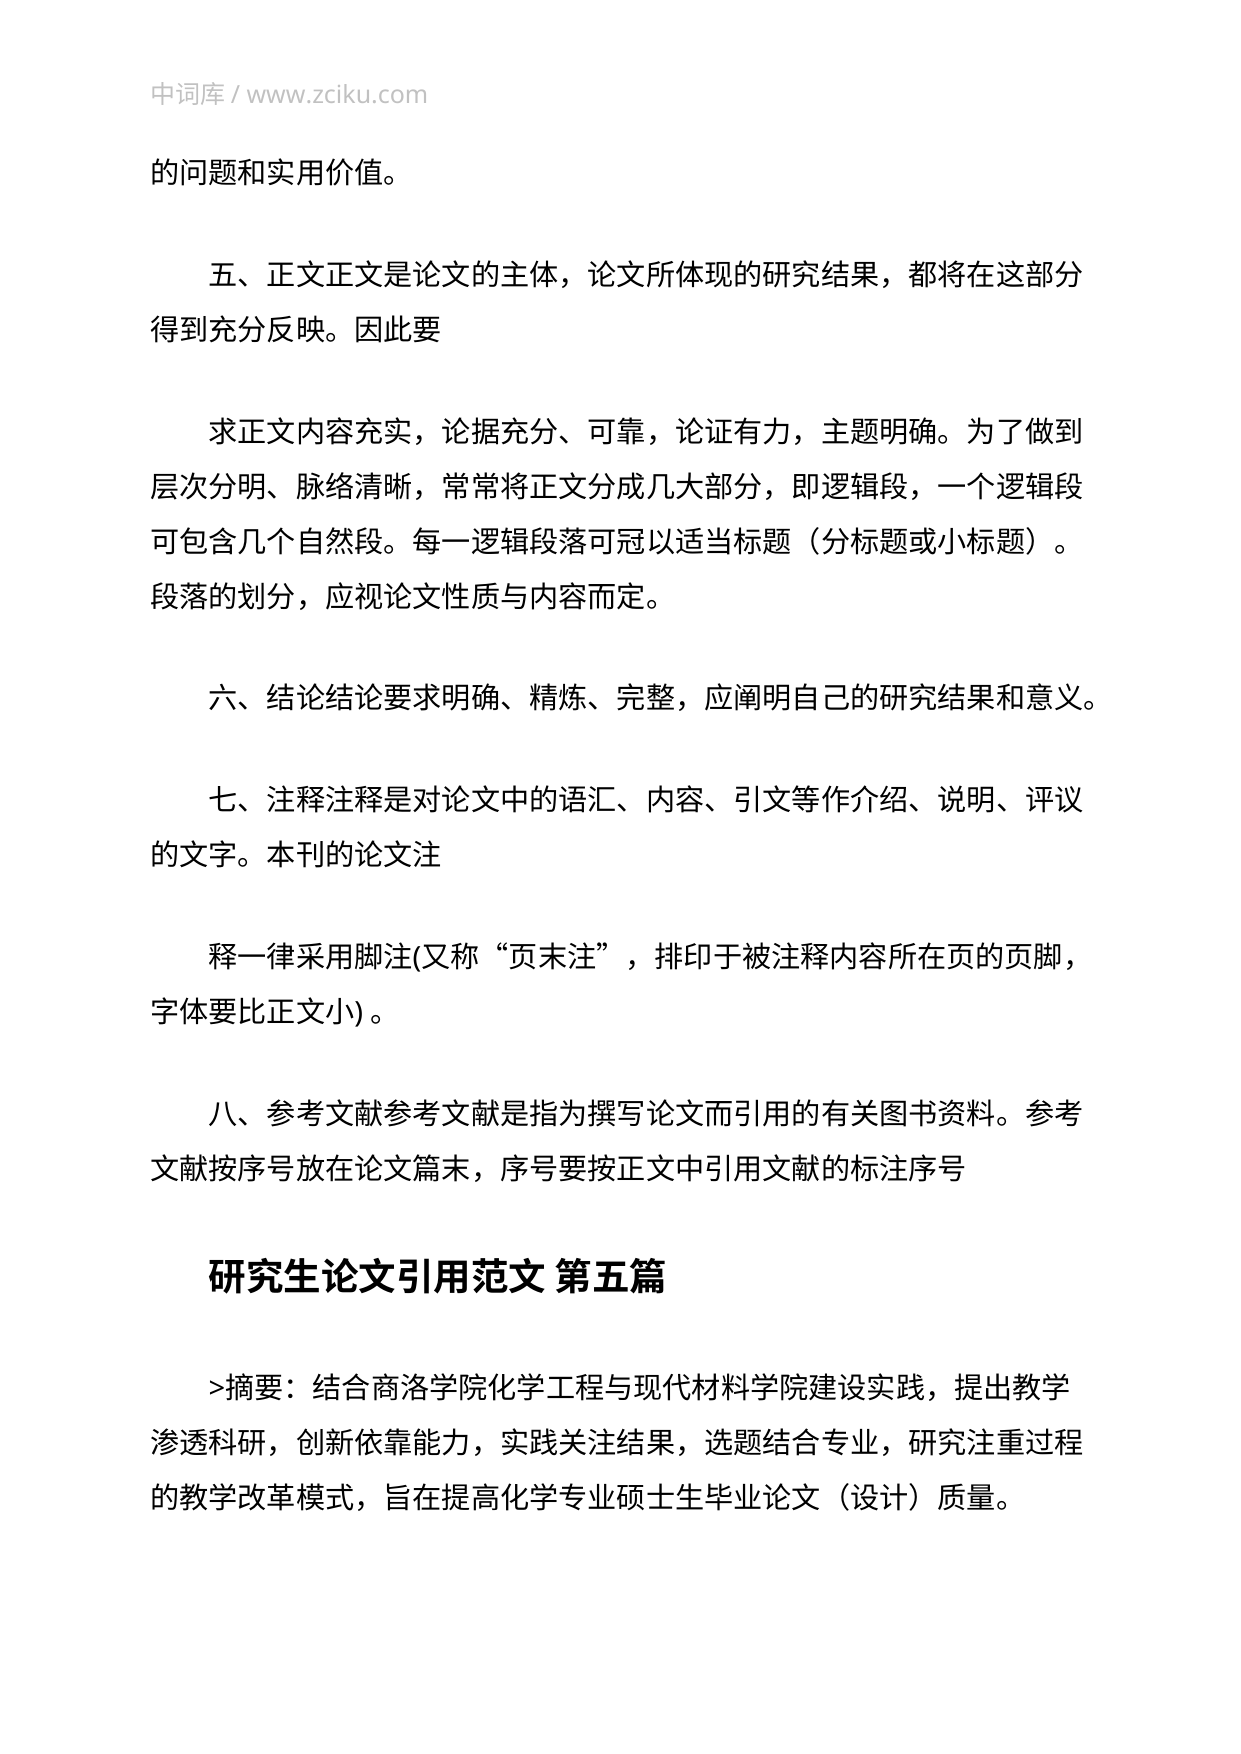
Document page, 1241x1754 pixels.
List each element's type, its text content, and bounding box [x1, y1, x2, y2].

text 求正文内容充实，论据充分、可靠，论证有力，主题明确。为了做到层次分明、脉络清晰，常常将正文分成几大部分，即逻辑段，一个逻辑段可包含几个自然段。每一逻辑段落可冠以适当标题（分标题或小标题）。段落的划分，应视论文性质与内容而定。 [150, 408, 1090, 615]
text 五、正文正文是论文的主体，论文所体现的研究结果，都将在这部分得到充分反映。因此要 [150, 252, 1090, 349]
text >摘要：结合商洛学院化学工程与现代材料学院建设实践，提出教学渗透科研，创新依靠能力，实践关注结果，选题结合专业，研究注重过程的教学改革模式，旨在提高化学专业硕士生毕业论文（设计）质量。 [150, 1364, 1090, 1517]
text 八、参考文献参考文献是指为撰写论文而引用的有关图书资料。参考文献按序号放在论文篇末，序号要按正文中引用文献的标注序号 [150, 1090, 1090, 1187]
text 释一律采用脚注(又称“页末注”，排印于被注释内容所在页的页脚，字体要比正文小) 。 [150, 933, 1090, 1031]
text 七、注释注释是对论文中的语汇、内容、引文等作介绍、说明、评议的文字。本刊的论文注 [150, 777, 1090, 874]
text 六、结论结论要求明确、精炼、完整，应阐明自己的研究结果和意义。 [150, 675, 1090, 717]
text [150, 150, 1090, 192]
text 研究生论文引用范文 第五篇 [150, 1247, 1090, 1301]
